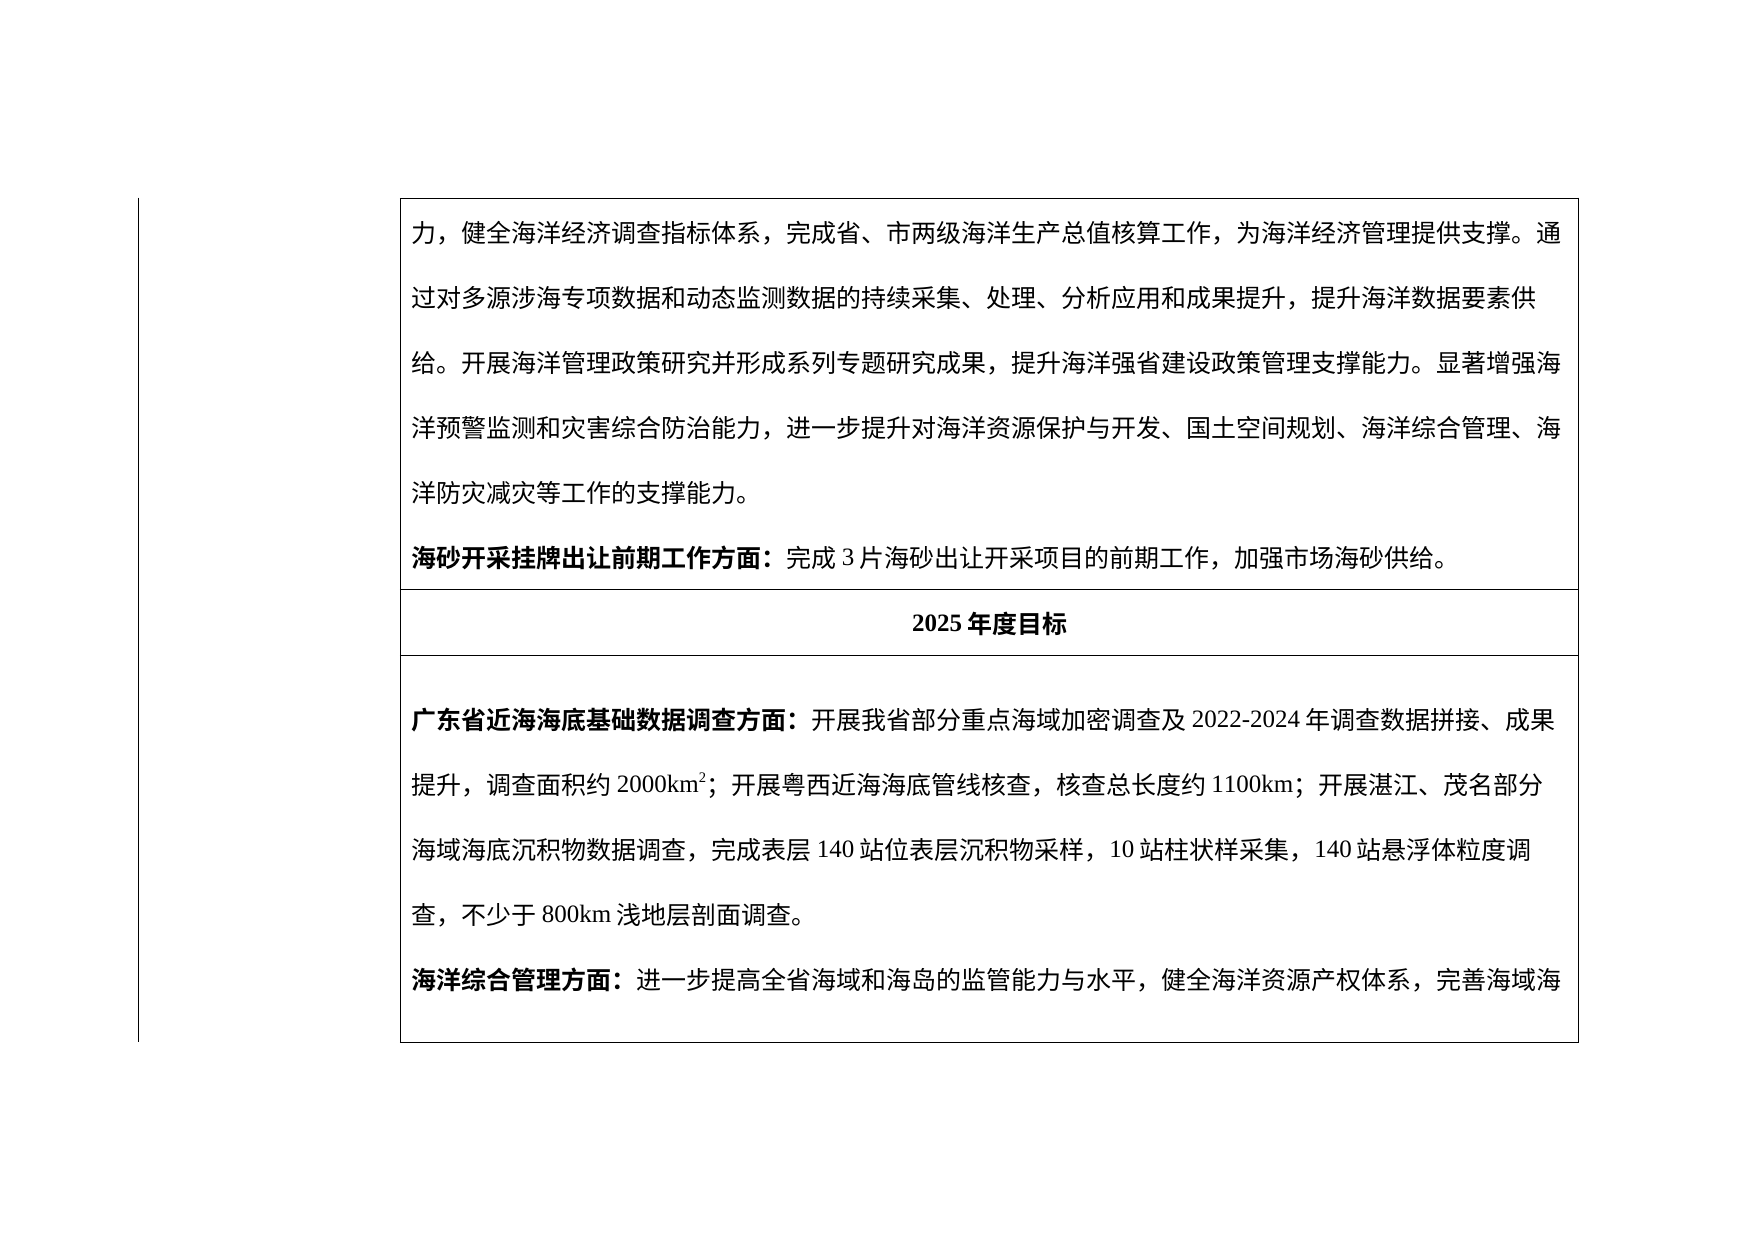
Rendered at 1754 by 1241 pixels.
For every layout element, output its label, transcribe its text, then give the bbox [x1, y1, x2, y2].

table_cell 2025年度目标 [401, 590, 1578, 655]
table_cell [401, 199, 1578, 589]
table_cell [401, 656, 1578, 1042]
